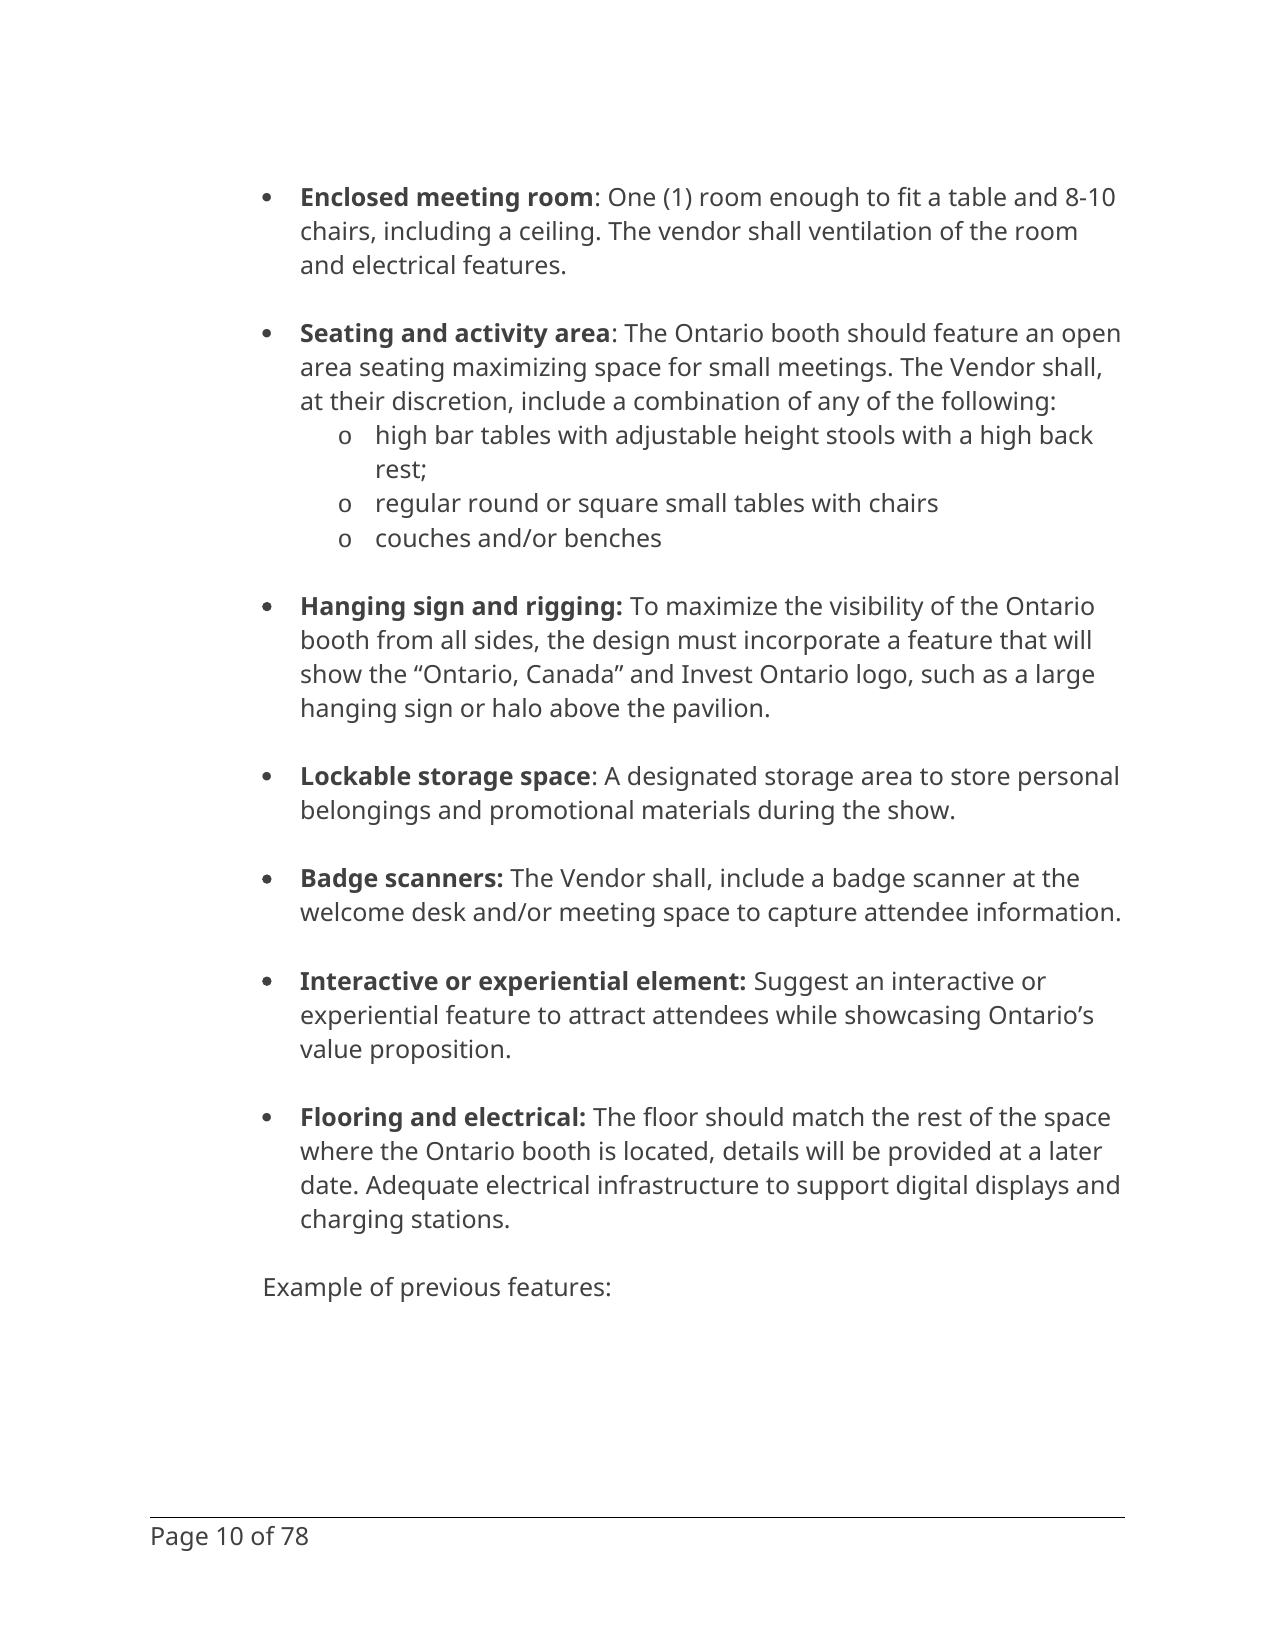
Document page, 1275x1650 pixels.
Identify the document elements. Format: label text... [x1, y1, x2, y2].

list Hanging sign and rigging: To maximize the visibility of the Ontario booth from all sides, the design must incorporate a feature that will show the “Ontario, Canada” and Invest Ontario logo, such as a large hanging sign or halo above the pavilion. [262, 588, 1125, 725]
list Seating and activity area: The Ontario booth should feature an open area seating maximizing space for small meetings. The Vendor shall, at their discretion, include a combination of any of the following: [262, 315, 1125, 418]
list Interactive or experiential element: Suggest an interactive or experiential feature to attract attendees while showcasing Ontario’s value proposition. [262, 963, 1125, 1065]
text Example of previous features: [187, 1270, 1125, 1304]
list Flooring and electrical: The floor should match the rest of the space where the Ontario booth is located, details will be provided at a later date. Adequate electrical infrastructure to support digital displays and charging stations. [262, 1099, 1125, 1236]
list regular round or square small tables with chairs [337, 486, 1125, 520]
list Lockable storage space: A designated storage area to store personal belongings and promotional materials during the show. [262, 759, 1125, 827]
list high bar tables with adjustable height stools with a high back rest; [337, 418, 1125, 486]
list Badge scanners: The Vendor shall, include a badge scanner at the welcome desk and/or meeting space to capture attendee information. [262, 861, 1125, 929]
list couches and/or benches [337, 520, 1125, 554]
list Enclosed meeting room: One (1) room enough to fit a table and 8-10 chairs, including a ceiling. The vendor shall ventilation of the room and electrical features. [262, 179, 1125, 281]
